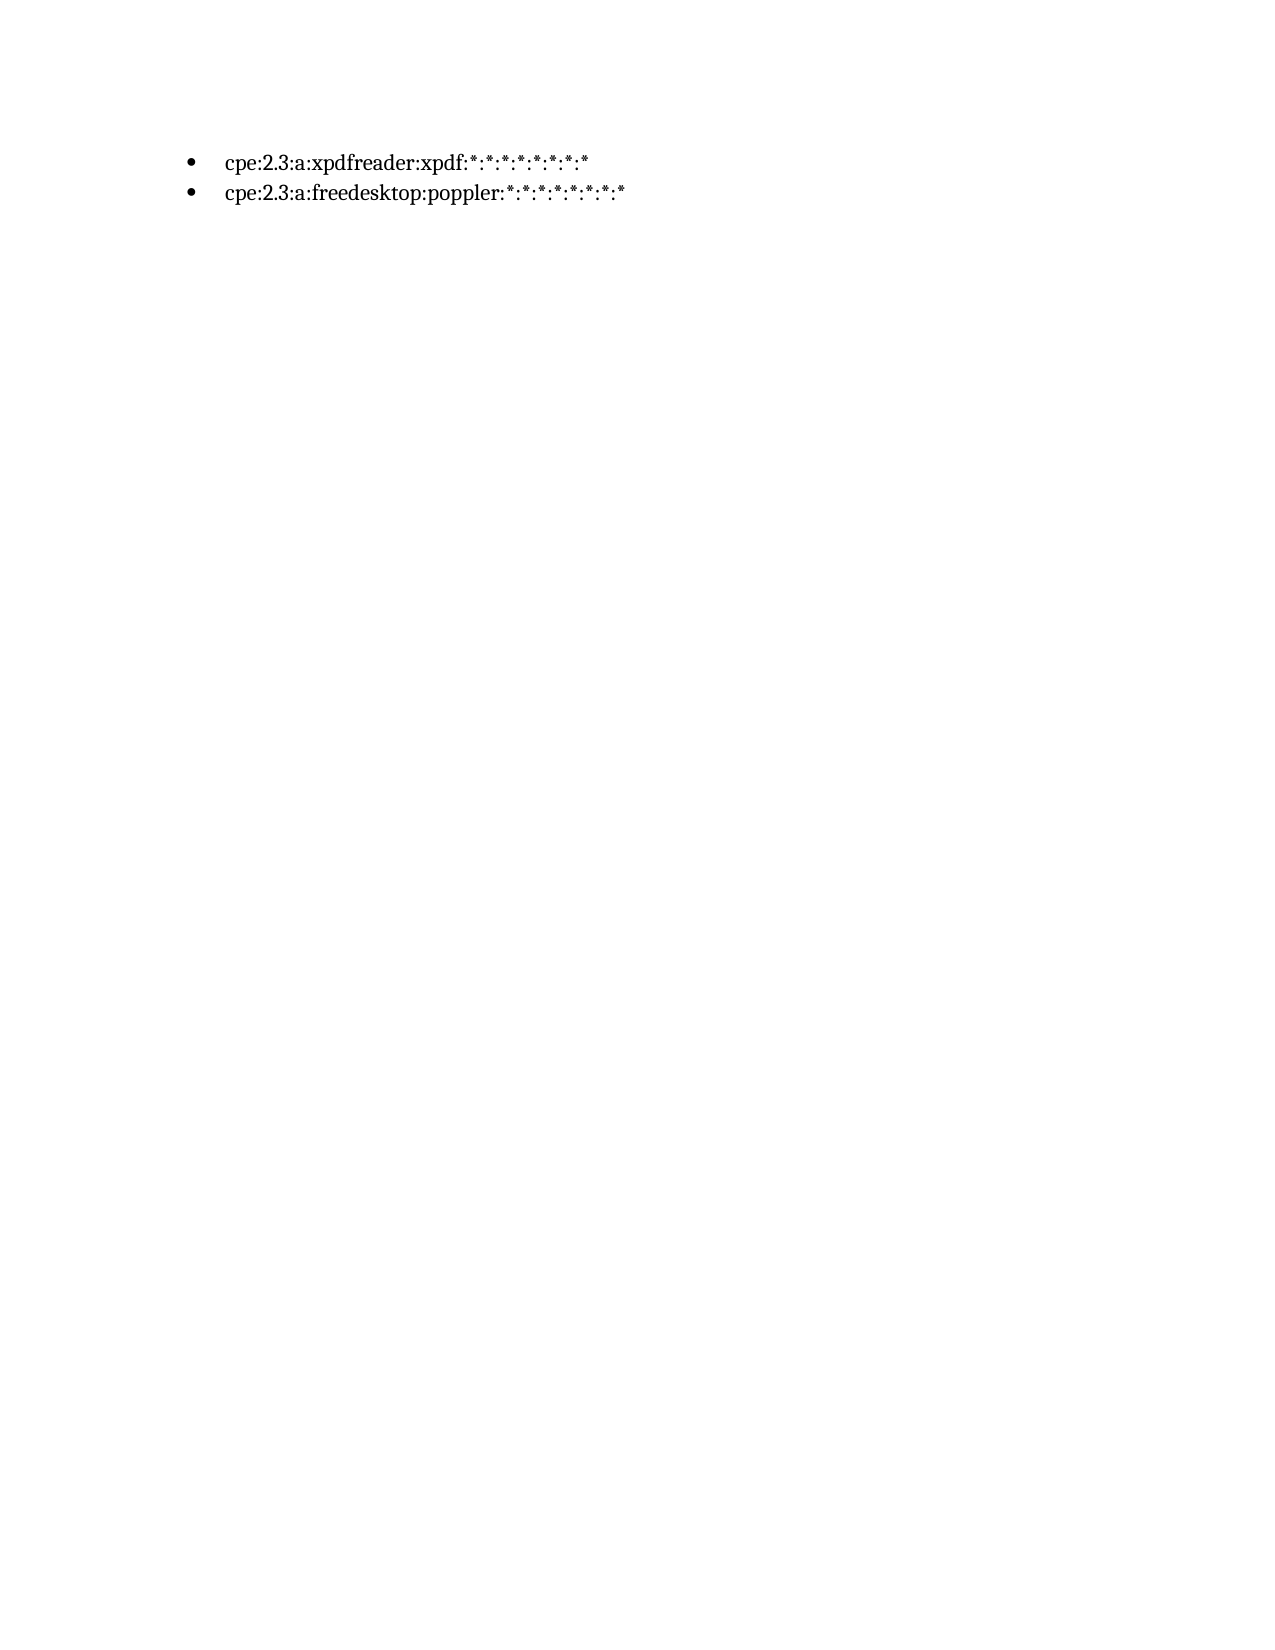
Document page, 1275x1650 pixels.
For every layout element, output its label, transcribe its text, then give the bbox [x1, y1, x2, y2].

list cpe:2.3:a:freedesktop:poppler:*:*:*:*:*:*:*:* [187, 180, 1087, 207]
list cpe:2.3:a:xpdfreader:xpdf:*:*:*:*:*:*:*:* [187, 150, 1087, 176]
